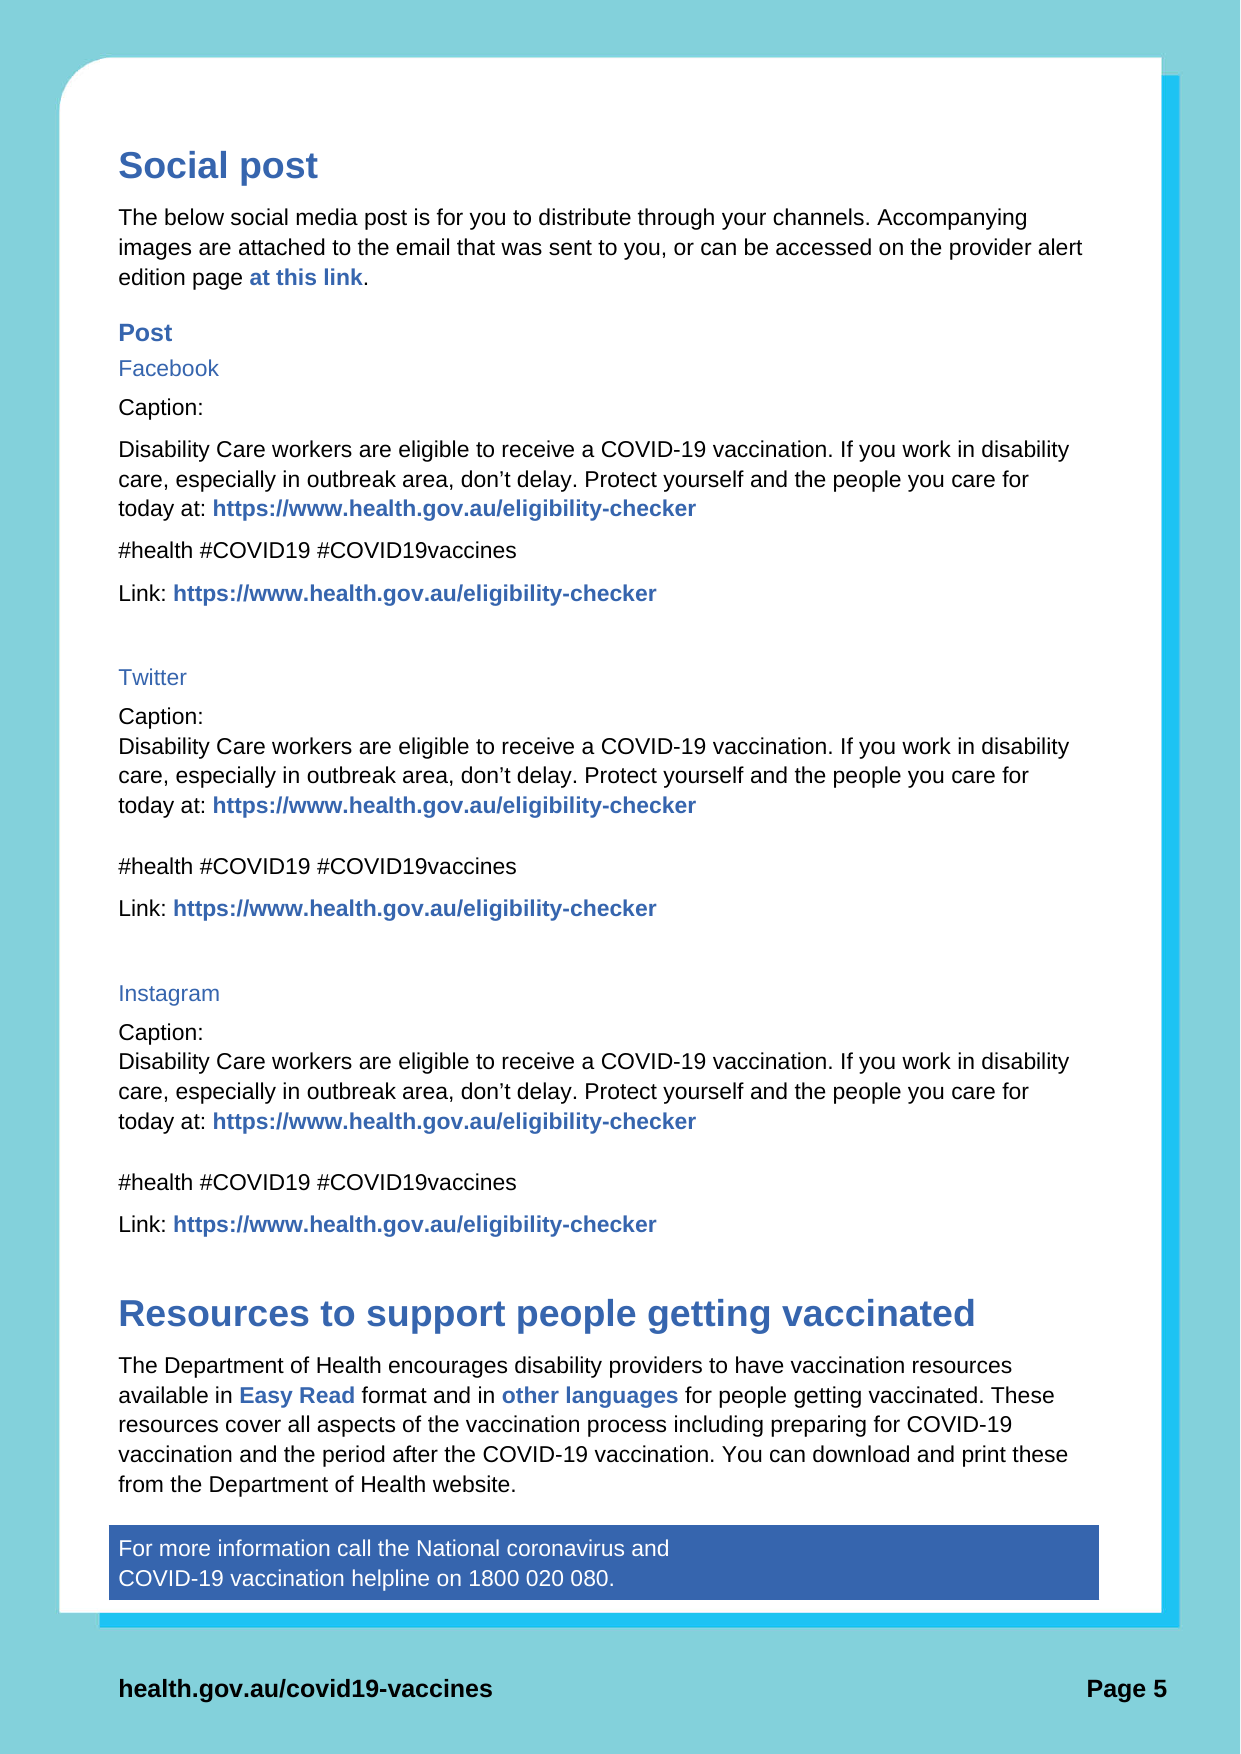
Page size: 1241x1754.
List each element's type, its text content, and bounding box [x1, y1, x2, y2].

text The Department of Health encourages disability providers to have vaccination resources available in Easy Read format and in other languages for people getting vaccinated. These resources cover all aspects of the vaccination process including preparing for COVID-19 vaccination and the period after the COVID-19 vaccination. You can download and print these from the Department of Health website. [118, 1352, 1090, 1497]
text The below social media post is for you to distribute through your channels. Accompanying images are attached to the email that was sent to you, or can be accessed on the provider alert edition page at this link. [118, 204, 1090, 290]
picture [0, 0, 1241, 1754]
text For more information call the National coronavirus and COVID-19 vaccination helpline on 1800 020 080. [110, 1526, 1098, 1599]
text Caption: Disability Care workers are eligible to receive a COVID-19 vaccination. If you work in disability care, especially in outbreak area, don’t delay. Protect yourself and the people you care for today at: https://www.health.gov.au/eligibility-checker #health #COVID19 #COVID19vaccines [118, 703, 1090, 879]
text Disability Care workers are eligible to receive a COVID-19 vaccination. If you work in disability care, especially in outbreak area, don’t delay. Protect yourself and the people you care for today at: https://www.health.gov.au/eligibility-checker [118, 436, 1090, 522]
subtitle Social post [118, 143, 1090, 186]
subtitle Resources to support people getting vaccinated [118, 1291, 1090, 1334]
subtitle Instagram [118, 980, 1090, 1006]
subtitle Facebook [118, 355, 1090, 381]
text #health #COVID19 #COVID19vaccines [118, 537, 1090, 564]
text Link: https://www.health.gov.au/eligibility-checker [118, 580, 1090, 606]
text Link: https://www.health.gov.au/eligibility-checker [118, 1211, 1090, 1237]
text Caption: Disability Care workers are eligible to receive a COVID-19 vaccination. If you work in disability care, especially in outbreak area, don’t delay. Protect yourself and the people you care for today at: https://www.health.gov.au/eligibility-checker #health #COVID19 #COVID19vaccines [118, 1019, 1090, 1195]
text Link: https://www.health.gov.au/eligibility-checker [118, 895, 1090, 922]
subtitle Twitter [118, 664, 1090, 690]
text Caption: [118, 394, 1090, 420]
subtitle Post [118, 318, 1090, 347]
